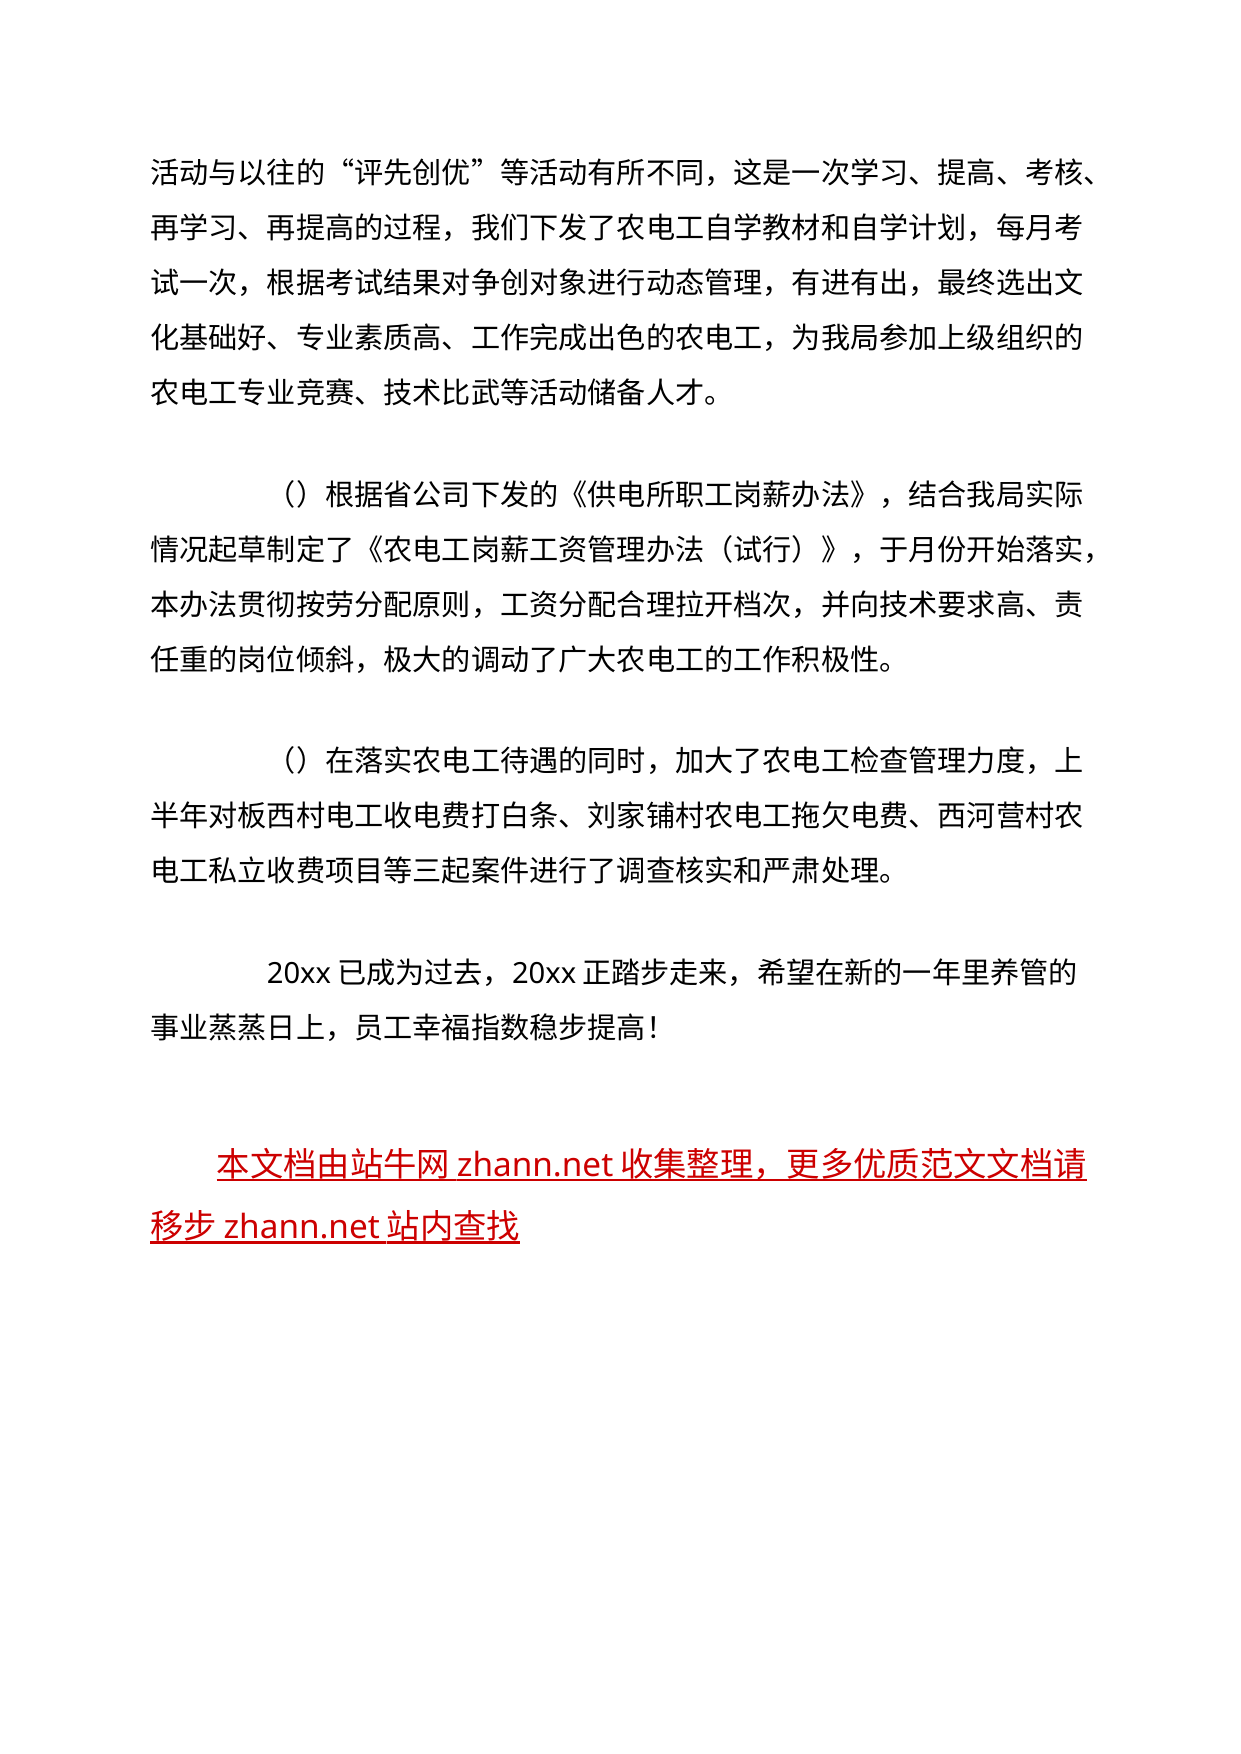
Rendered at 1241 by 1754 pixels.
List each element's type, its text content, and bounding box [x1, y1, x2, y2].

text （）在落实农电工待遇的同时，加大了农电工检查管理力度，上半年对板西村电工收电费打白条、刘家铺村农电工拖欠电费、西河营村农电工私立收费项目等三起案件进行了调查核实和严肃处理。 [150, 738, 1090, 890]
text 本文档由站牛网zhann.net收集整理，更多优质范文文档请移步zhann.net站内查找 [150, 1137, 1090, 1249]
text 20xx已成为过去，20xx正踏步走来，希望在新的一年里养管的事业蒸蒸日上，员工幸福指数稳步提高！ [150, 949, 1090, 1047]
text （）根据省公司下发的《供电所职工岗薪办法》，结合我局实际情况起草制定了《农电工岗薪工资管理办法（试行）》，于月份开始落实，本办法贯彻按劳分配原则，工资分配合理拉开档次，并向技术要求高、责任重的岗位倾斜，极大的调动了广大农电工的工作积极性。 [150, 471, 1090, 678]
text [150, 150, 1090, 412]
